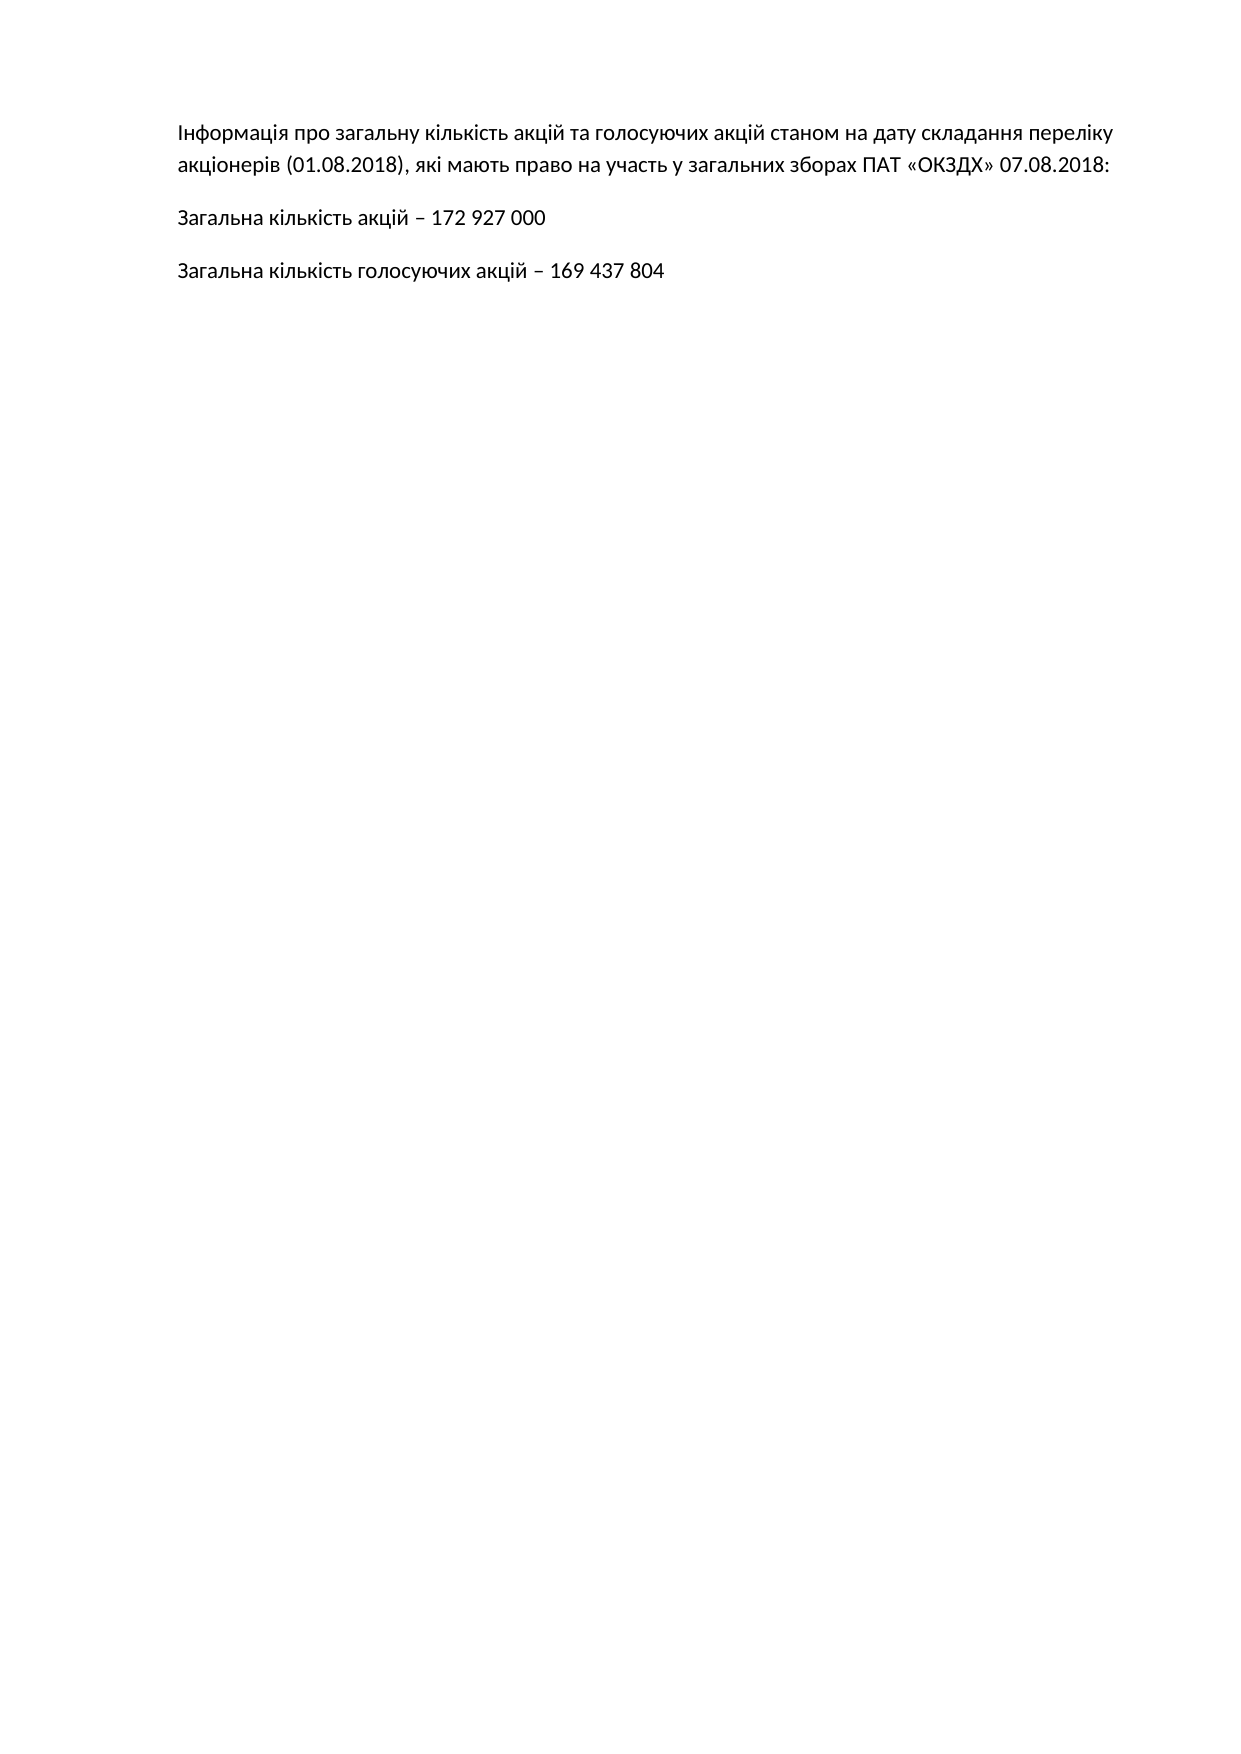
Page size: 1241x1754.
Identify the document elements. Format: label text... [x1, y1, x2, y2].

text Загальна кількість голосуючих акцій – 169 437 804 [177, 256, 1152, 284]
text Інформація про загальну кількість акцій та голосуючих акцій станом на дату складання переліку акціонерів (01.08.2018), які мають право на участь у загальних зборах ПАТ «ОКЗДХ» 07.08.2018: [177, 118, 1152, 178]
text Загальна кількість акцій – 172 927 000 [177, 203, 1152, 231]
